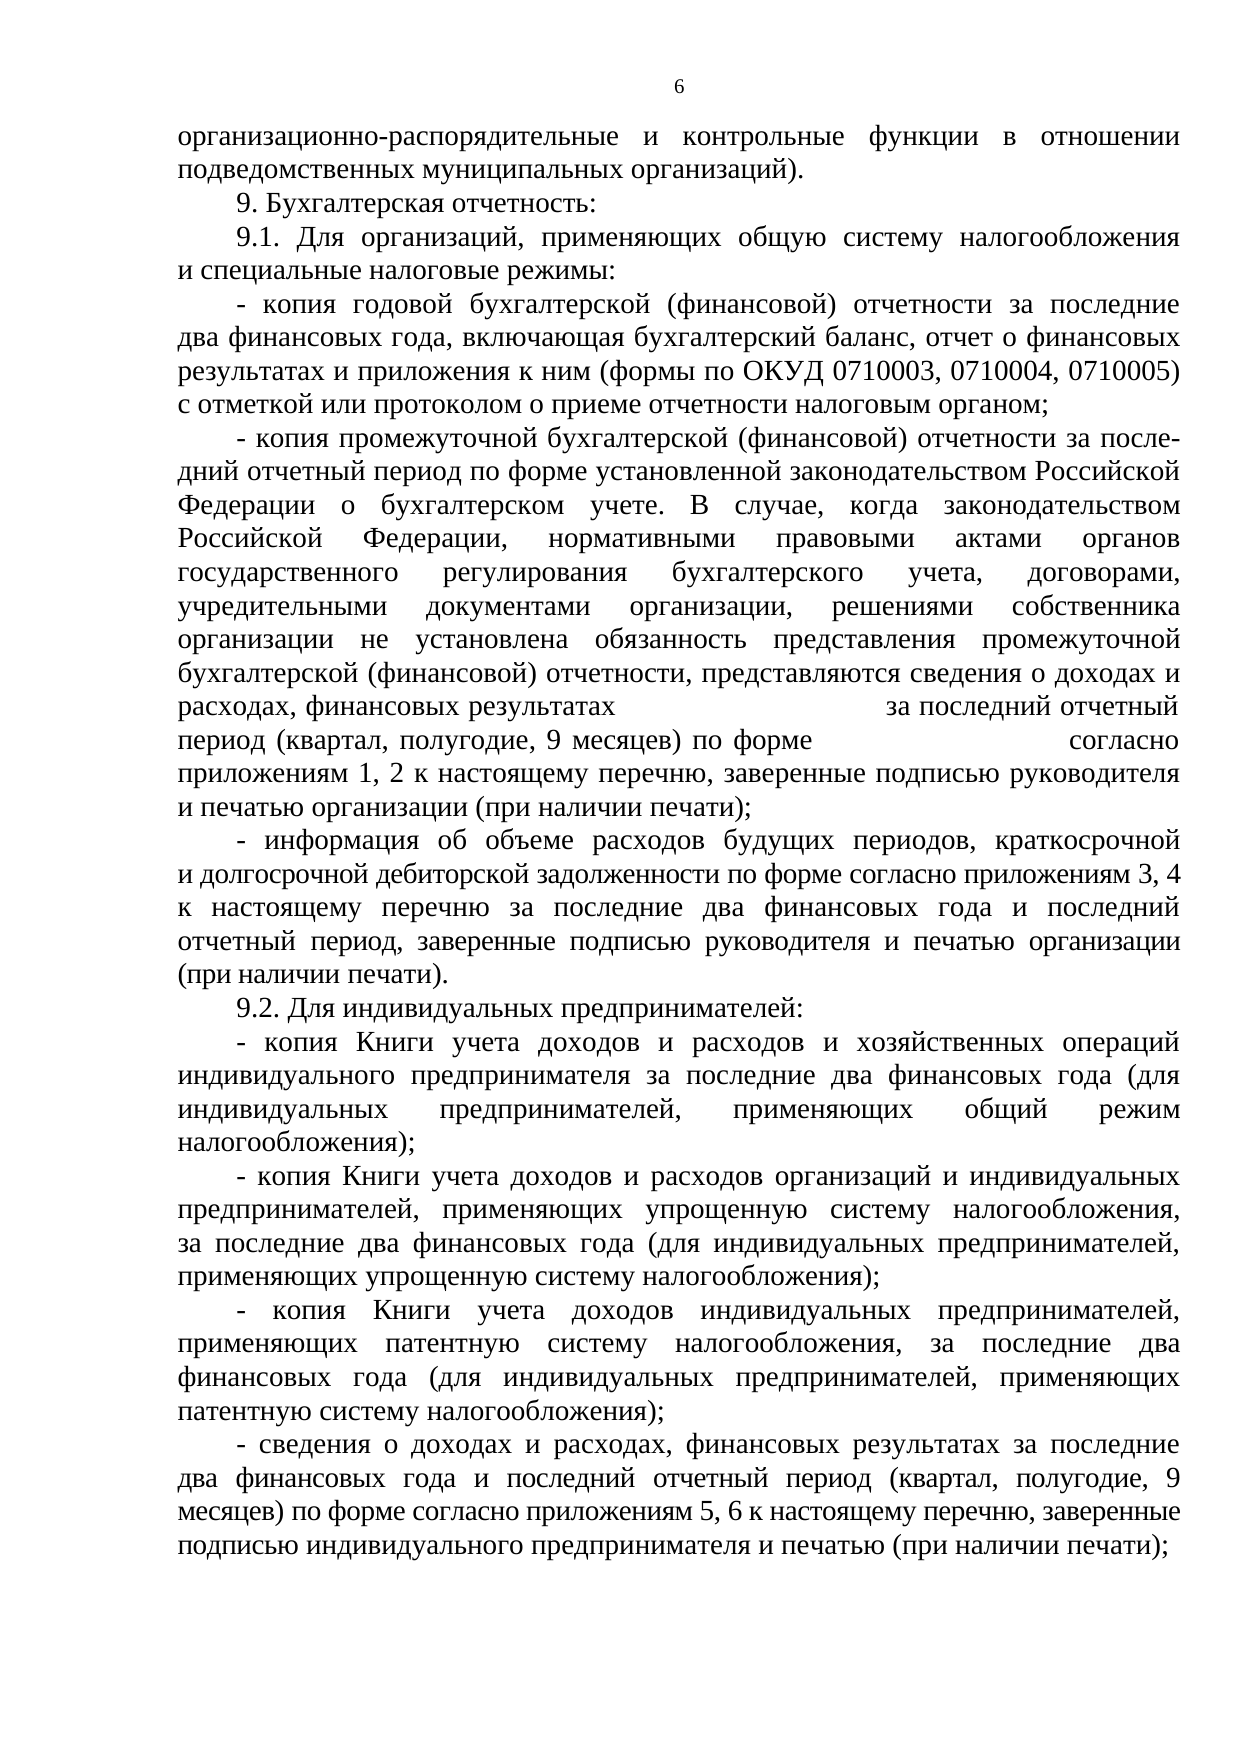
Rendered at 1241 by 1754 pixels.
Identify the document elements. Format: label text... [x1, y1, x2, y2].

text - копия Книги учета доходов и расходов и хозяйственных операций индивидуального предпринимателя за последние два финансовых года (для индивидуальных предпринимателей, применяющих общий режим налогообложения); [177, 1024, 1181, 1158]
text 9.2. Для индивидуальных предпринимателей: [177, 990, 1181, 1024]
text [177, 118, 1181, 185]
text - копия Книги учета доходов индивидуальных предпринимателей, применяющих патентную систему налогообложения, за последние два финансовых года (для индивидуальных предпринимателей, применяющих патентную систему налогообложения); [177, 1292, 1181, 1426]
text - сведения о доходах и расходах, финансовых результатах за последние два финансовых года и последний отчетный период (квартал, полугодие, 9 месяцев) по форме согласно приложениям 5, 6 к настоящему перечню, заверенные подписью индивидуального предпринимателя и печатью (при наличии печати); [177, 1426, 1181, 1560]
text - копия промежуточной бухгалтерской (финансовой) отчетности за после-дний отчетный период по форме установленной законодательством Российской Федерации о бухгалтерском учете. В случае, когда законодательством Российской Федерации, нормативными правовыми актами органов государственного регулирования бухгалтерского учета, договорами, учредительными документами организации, решениями собственника организации не установлена обязанность представления промежуточной бухгалтерской (финансовой) отчетности, представляются сведения о доходах и расходах, финансовых результатах за последний отчетный период (квартал, полугодие, 9 месяцев) по форме согласно приложениям 1, 2 к настоящему перечню, заверенные подписью руководителя и печатью организации (при наличии печати); [177, 420, 1181, 822]
text 9.1. Для организаций, применяющих общую систему налогообложения и специальные налоговые режимы: [177, 219, 1181, 286]
text - копия годовой бухгалтерской (финансовой) отчетности за последние два финансовых года, включающая бухгалтерский баланс, отчет о финансовых результатах и приложения к ним (формы по ОКУД 0710003, 0710004, 0710005) с отметкой или протоколом о приеме отчетности налоговым органом; [177, 286, 1181, 420]
text 9. Бухгалтерская отчетность: [177, 185, 1181, 219]
text - копия Книги учета доходов и расходов организаций и индивидуальных предпринимателей, применяющих упрощенную систему налогообложения, за последние два финансовых года (для индивидуальных предпринимателей, применяющих упрощенную систему налогообложения); [177, 1158, 1181, 1292]
text - информация об объеме расходов будущих периодов, краткосрочной и долгосрочной дебиторской задолженности по форме согласно приложениям 3, 4 к настоящему перечню за последние два финансовых года и последний отчетный период, заверенные подписью руководителя и печатью организации (при наличии печати). [177, 822, 1181, 990]
